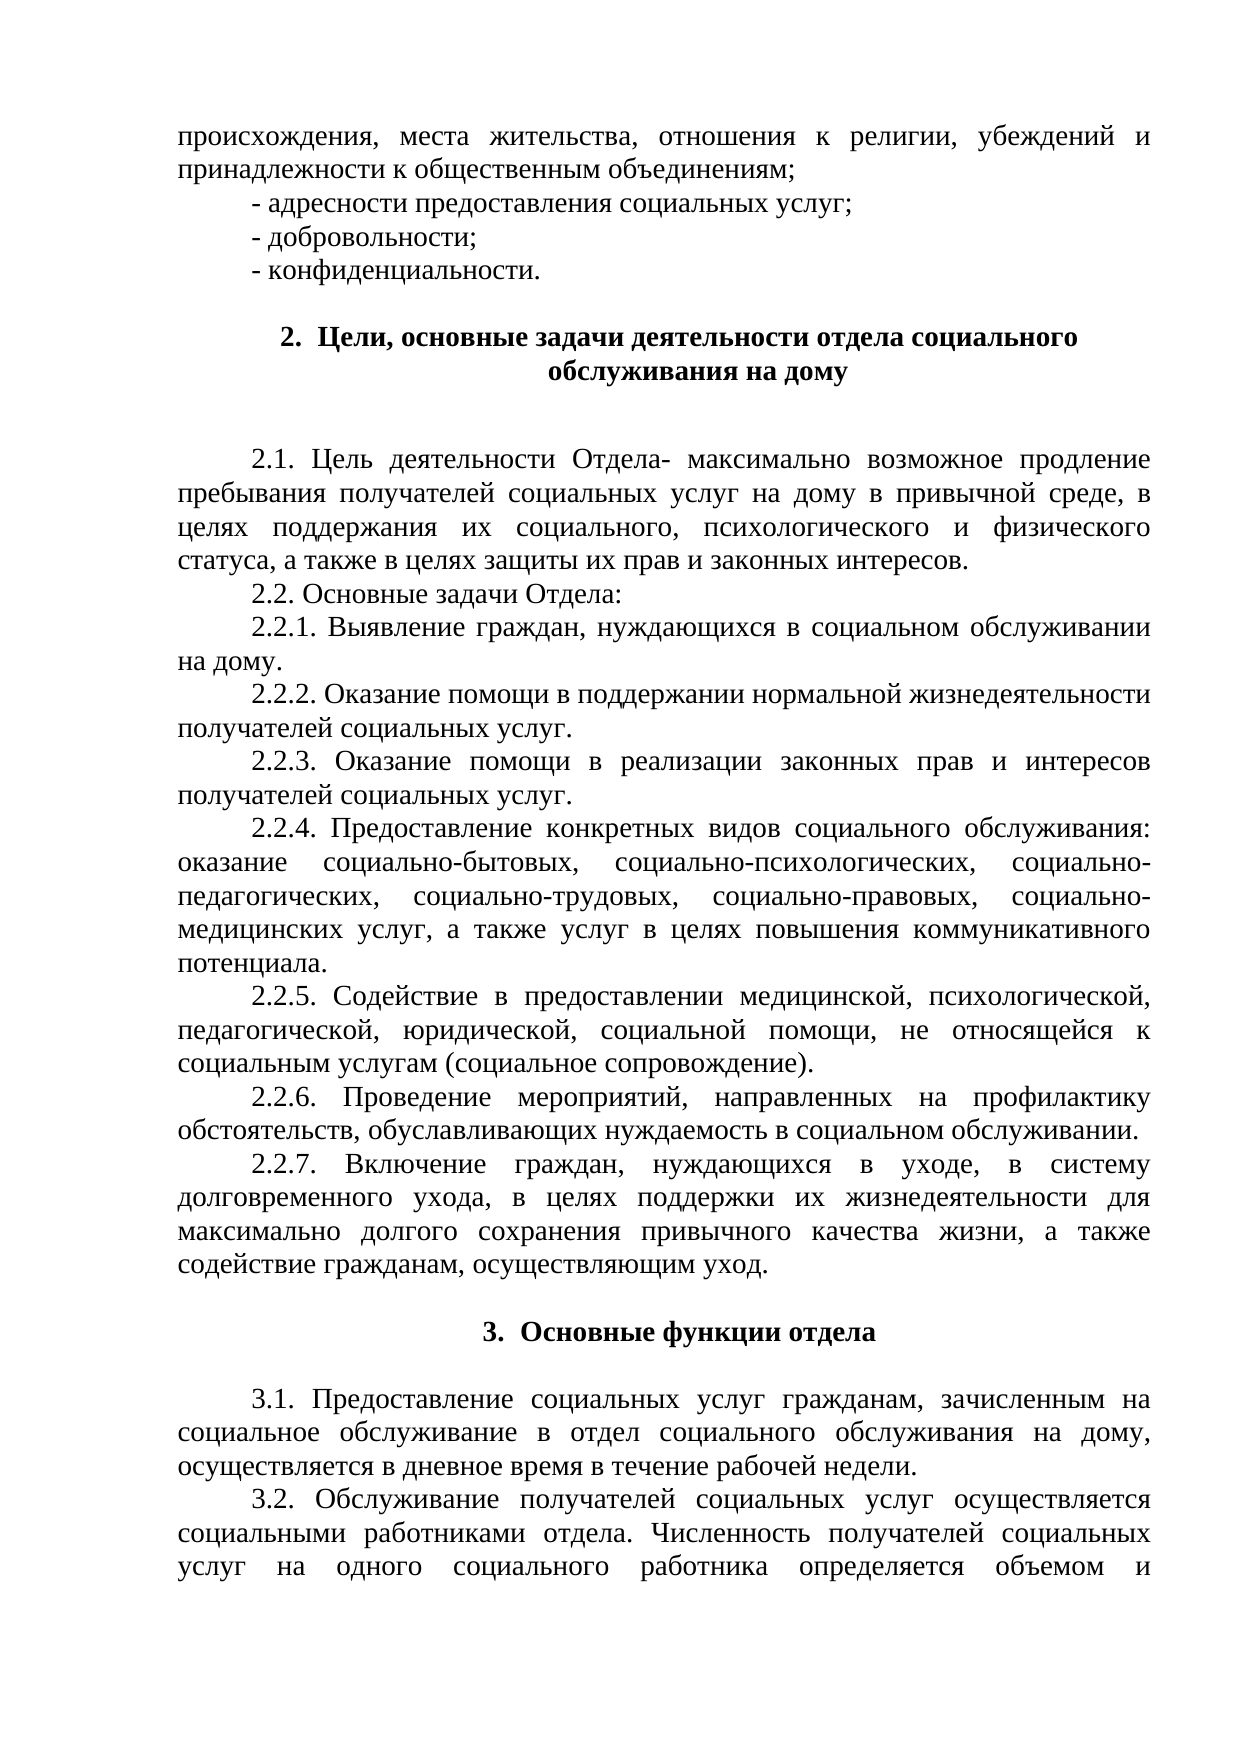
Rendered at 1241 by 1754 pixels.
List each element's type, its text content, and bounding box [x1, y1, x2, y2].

text - адресности предоставления социальных услуг; [177, 185, 1152, 219]
text 2.2.4. Предоставление конкретных видов социального обслуживания: оказание социально-бытовых, социально-психологических, социально-педагогических, социально-трудовых, социально-правовых, социально-медицинских услуг, а также услуг в целях повышения коммуникативного потенциала. [177, 811, 1152, 978]
text 2.2.1. Выявление граждан, нуждающихся в социальном обслуживании на дому. [177, 609, 1152, 676]
text 2.2.2. Оказание помощи в поддержании нормальной жизнедеятельности получателей социальных услуг. [177, 676, 1152, 743]
list Основные функции отдела [207, 1314, 1152, 1347]
text 2.1. Цель деятельности Отдела- максимально возможное продление пребывания получателей социальных услуг на дому в привычной среде, в целях поддержания их социального, психологического и физического статуса, а также в целях защиты их прав и законных интересов. [177, 442, 1152, 576]
text 2.2. Основные задачи Отдела: [177, 576, 1152, 609]
text 3.1. Предоставление социальных услуг гражданам, зачисленным на социальное обслуживание в отдел социального обслуживания на дому, осуществляется в дневное время в течение рабочей недели. [177, 1381, 1152, 1481]
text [177, 118, 1152, 185]
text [177, 1481, 1152, 1582]
text 2.2.7. Включение граждан, нуждающихся в уходе, в систему долговременного ухода, в целях поддержки их жизнедеятельности для максимально долгого сохранения привычного качества жизни, а также содействие гражданам, осуществляющим уход. [177, 1146, 1152, 1280]
list Цели, основные задачи деятельности отдела социального обслуживания на дому [207, 319, 1152, 386]
text 2.2.6. Проведение мероприятий, направленных на профилактику обстоятельств, обуславливающих нуждаемость в социальном обслуживании. [177, 1079, 1152, 1146]
text 2.2.5. Содействие в предоставлении медицинской, психологической, педагогической, юридической, социальной помощи, не относящейся к социальным услугам (социальное сопровождение). [177, 978, 1152, 1079]
text - добровольности; [177, 219, 1152, 252]
text - конфиденциальности. [177, 252, 1152, 286]
text 2.2.3. Оказание помощи в реализации законных прав и интересов получателей социальных услуг. [177, 743, 1152, 811]
